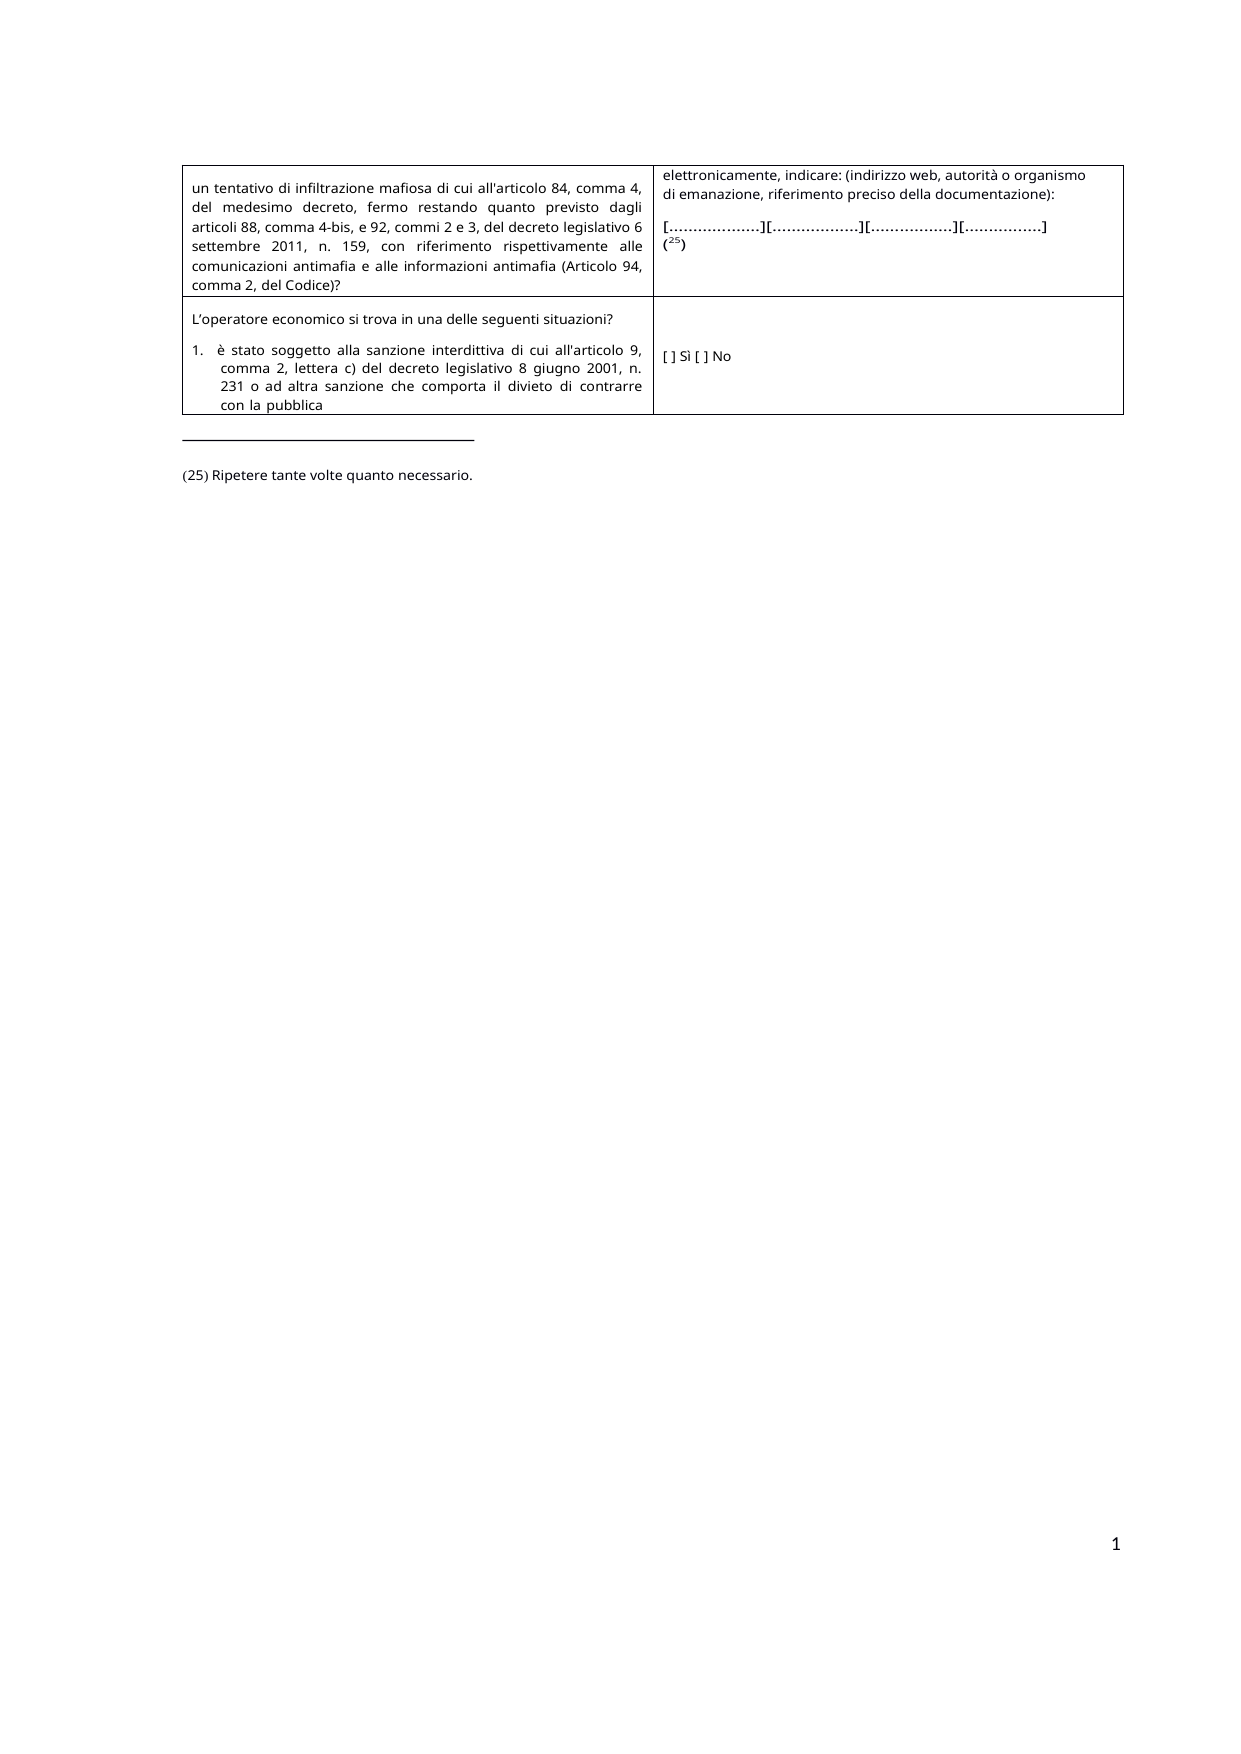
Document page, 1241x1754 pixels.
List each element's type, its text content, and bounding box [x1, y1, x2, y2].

table_cell [ ] Sì [ ] No [654, 297, 1123, 414]
table_cell L’operatore economico si trova in una delle seguenti situazioni? 1. è stato soggetto alla sanzione interdittiva di cui all'articolo 9, comma 2, lettera c) del decreto legislativo 8 giugno 2001, n. 231 o ad altra sanzione che comporta il divieto di contrarre con la pubblica [183, 297, 653, 414]
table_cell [183, 166, 653, 296]
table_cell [654, 166, 1123, 296]
text (25) Ripetere tante volte quanto necessario. [182, 466, 1196, 484]
